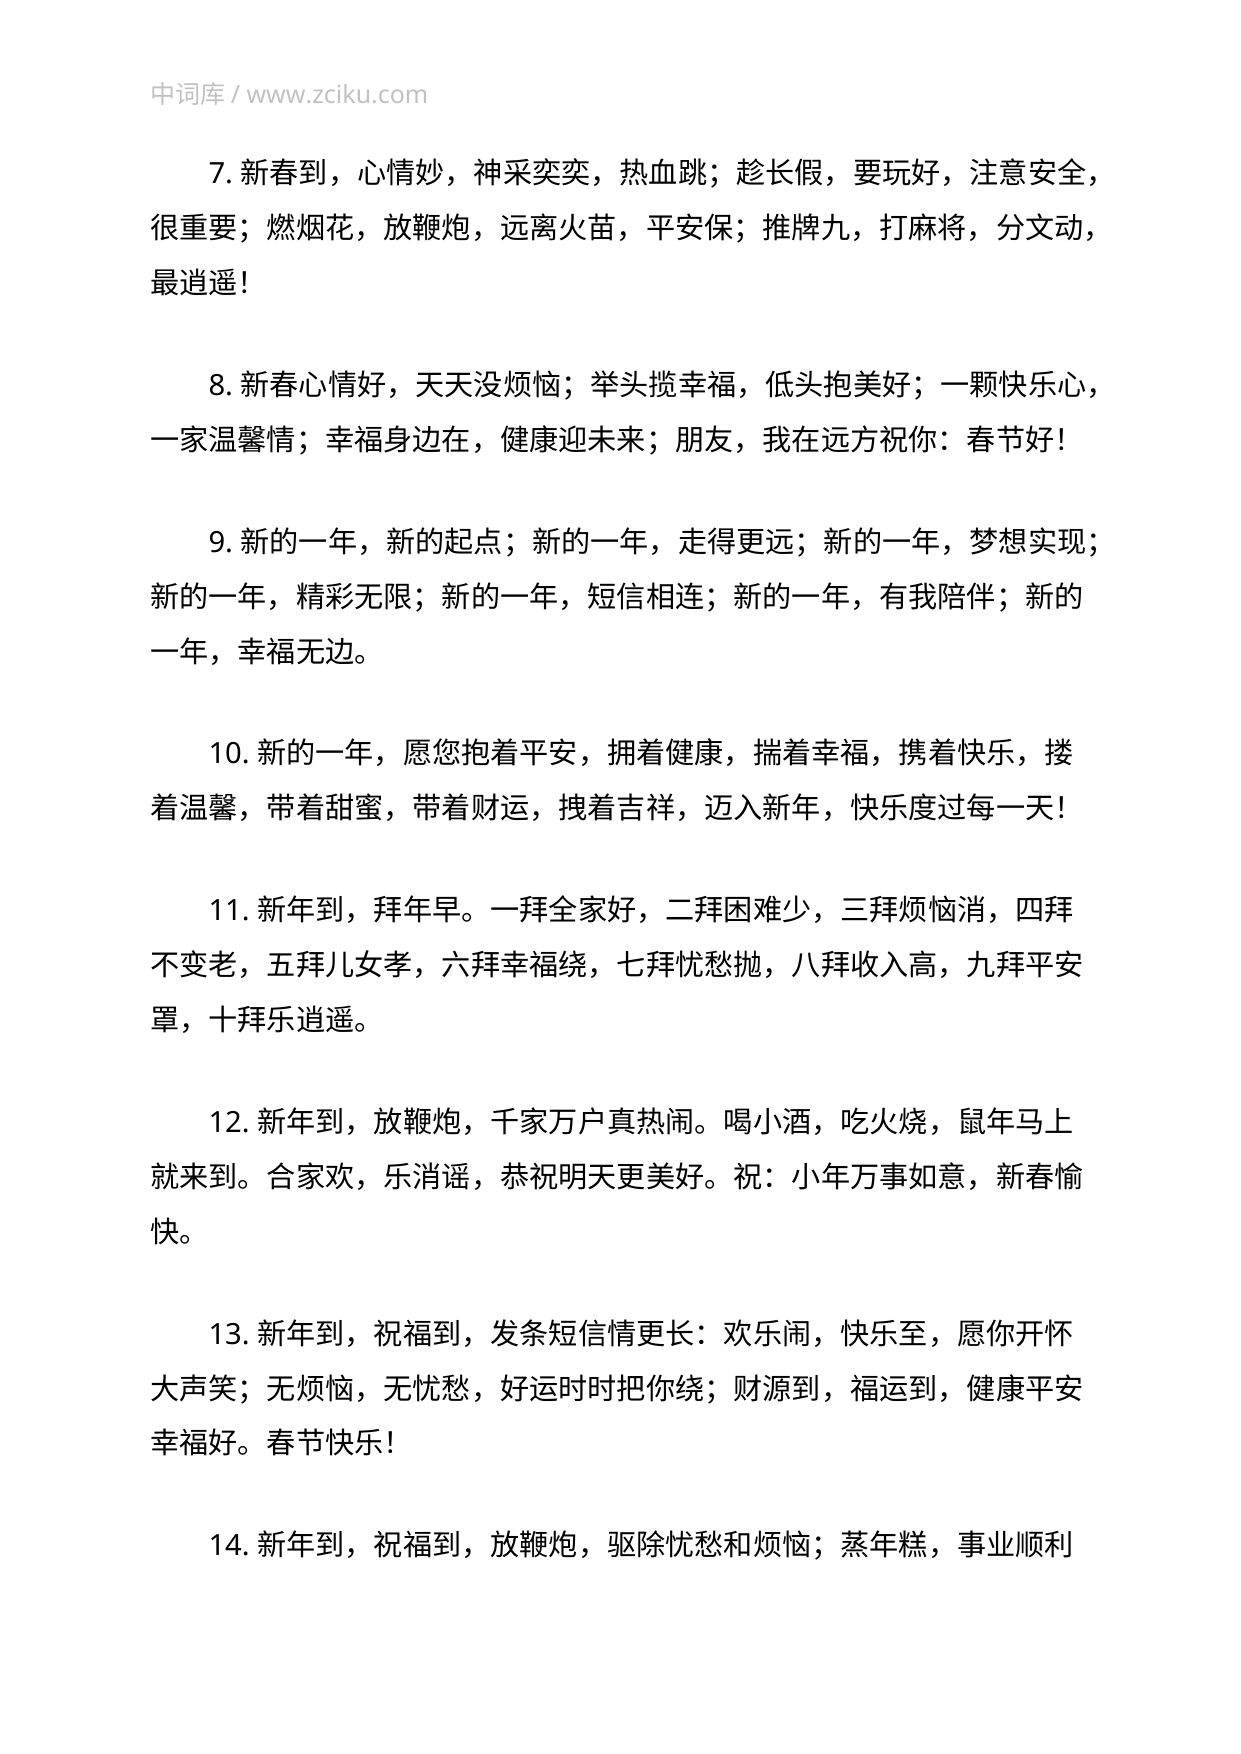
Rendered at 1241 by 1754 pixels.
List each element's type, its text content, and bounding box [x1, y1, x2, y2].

text 7. 新春到，心情妙，神采奕奕，热血跳；趁长假，要玩好，注意安全，很重要；燃烟花，放鞭炮，远离火苗，平安保；推牌九，打麻将，分文动，最逍遥！ [150, 150, 1090, 302]
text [150, 1522, 1090, 1564]
text 12. 新年到，放鞭炮，千家万户真热闹。喝小酒，吃火烧，鼠年马上就来到。合家欢，乐消谣，恭祝明天更美好。祝：小年万事如意，新春愉快。 [150, 1098, 1090, 1251]
text 13. 新年到，祝福到，发条短信情更长：欢乐闹，快乐至，愿你开怀大声笑；无烦恼，无忧愁，好运时时把你绕；财源到，福运到，健康平安幸福好。春节快乐！ [150, 1310, 1090, 1462]
text 8. 新春心情好，天天没烦恼；举头揽幸福，低头抱美好；一颗快乐心，一家温馨情；幸福身边在，健康迎未来；朋友，我在远方祝你：春节好！ [150, 362, 1090, 459]
text 9. 新的一年，新的起点；新的一年，走得更远；新的一年，梦想实现；新的一年，精彩无限；新的一年，短信相连；新的一年，有我陪伴；新的一年，幸福无边。 [150, 518, 1090, 671]
text 11. 新年到，拜年早。一拜全家好，二拜困难少，三拜烦恼消，四拜不变老，五拜儿女孝，六拜幸福绕，七拜忧愁抛，八拜收入高，九拜平安罩，十拜乐逍遥。 [150, 887, 1090, 1039]
text 10. 新的一年，愿您抱着平安，拥着健康，揣着幸福，携着快乐，搂着温馨，带着甜蜜，带着财运，拽着吉祥，迈入新年，快乐度过每一天！ [150, 730, 1090, 827]
